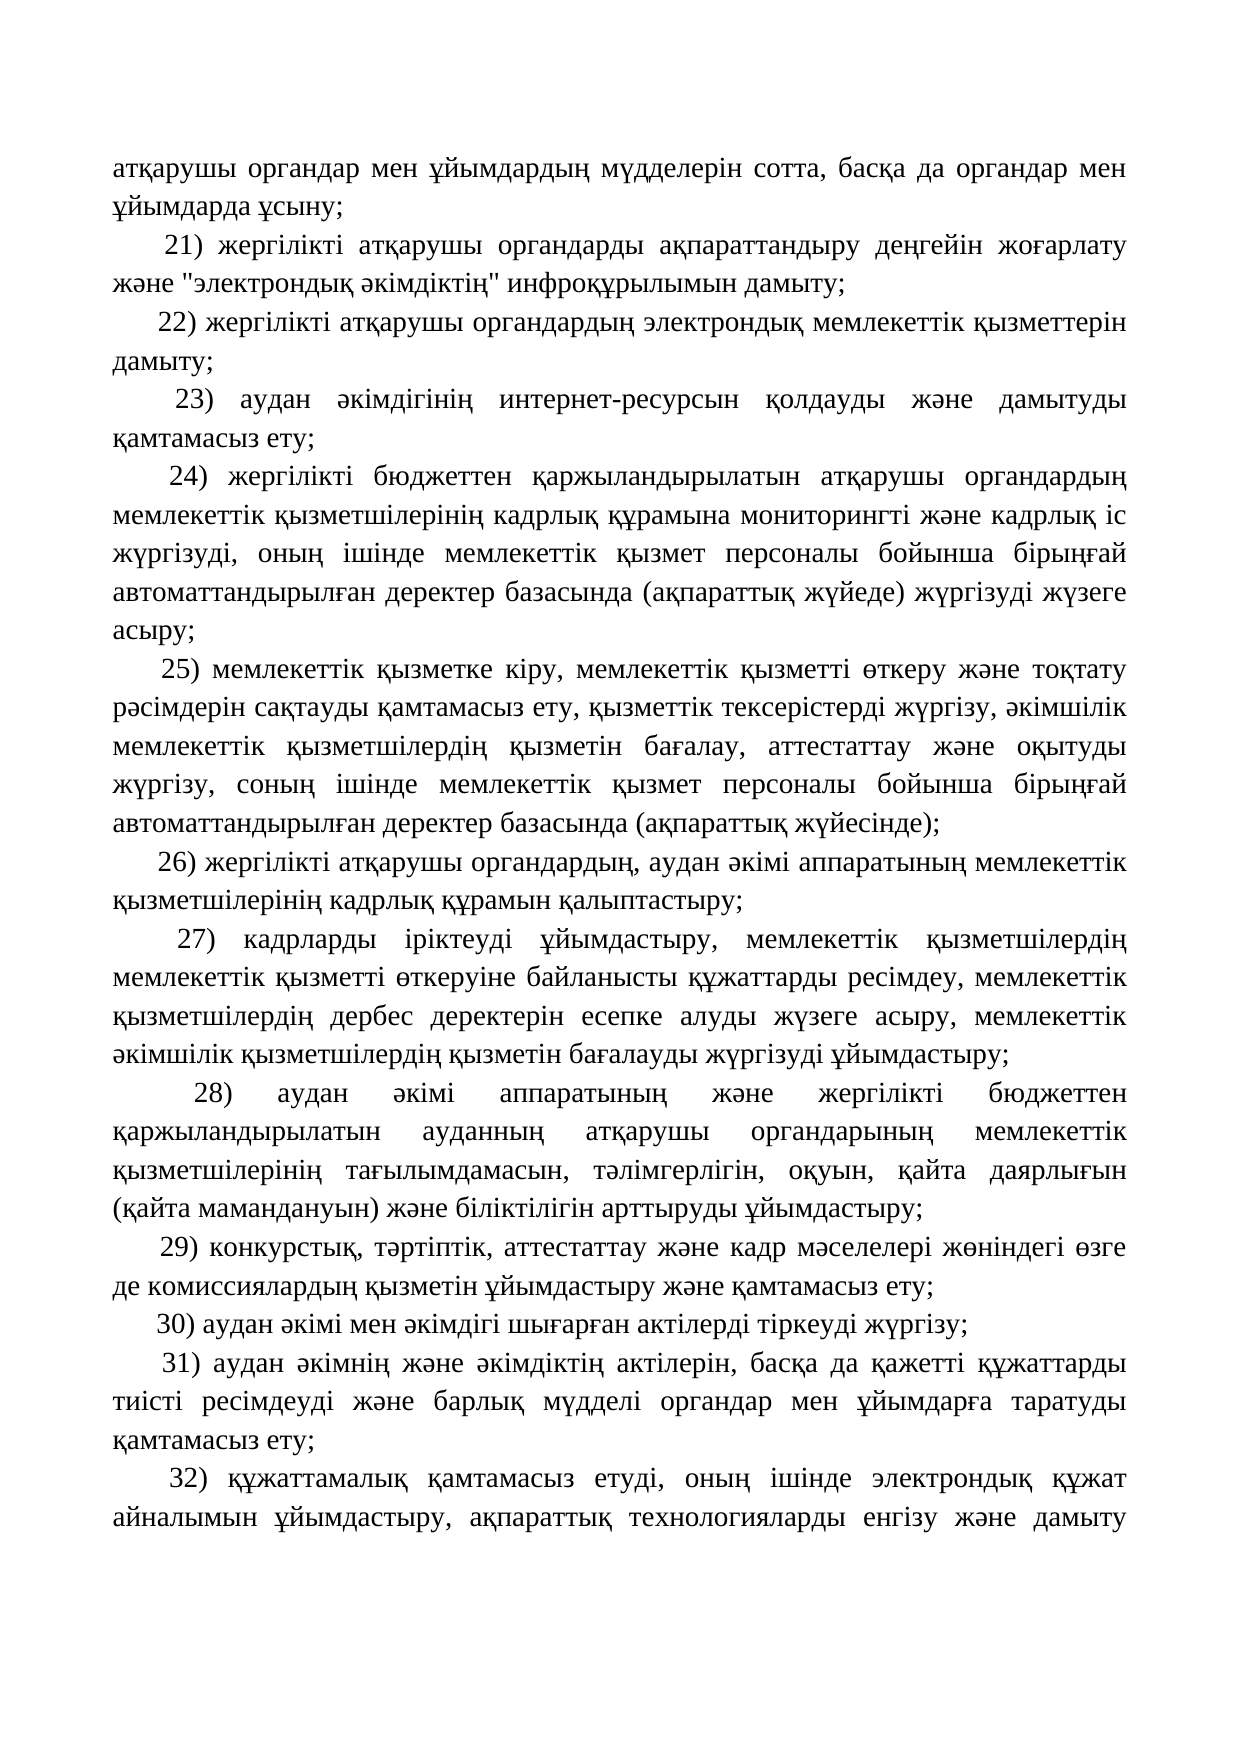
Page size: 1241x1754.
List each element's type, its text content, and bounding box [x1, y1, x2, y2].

text 22) жергілікті атқарушы органдардың электрондық мемлекеттік қызметтерін дамыту; [112, 304, 1128, 376]
text 27) кадрларды іріктеуді ұйымдастыру, мемлекеттік қызметшілердің мемлекеттік қызметті өткеруіне байланысты құжаттарды ресімдеу, мемлекеттік қызметшілердің дербес деректерін есепке алуды жүзеге асыру, мемлекеттік әкімшілік қызметшілердің қызметін бағалауды жүргізуді ұйымдастыру; [112, 921, 1128, 1070]
text 21) жергілікті атқарушы органдарды ақпараттандыру деңгейін жоғарлату және "электрондық әкімдіктің" инфроқұрылымын дамыту; [112, 227, 1128, 299]
text 24) жергілікті бюджеттен қаржыландырылатын атқарушы органдардың мемлекеттік қызметшілерінің кадрлық құрамына мониторингті және кадрлық іс жүргізуді, оның ішінде мемлекеттік қызмет персоналы бойынша бірыңғай автоматтандырылған деректер базасында (ақпараттық жүйеде) жүргізуді жүзеге асыру; [112, 458, 1128, 646]
text 23) аудан әкімдігінің интернет-ресурсын қолдауды және дамытуды қамтамасыз ету; [112, 381, 1128, 453]
text 26) жергілікті атқарушы органдардың, аудан әкімі аппаратының мемлекеттік қызметшілерінің кадрлық құрамын қалыптастыру; [112, 844, 1128, 916]
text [112, 1460, 1128, 1532]
text 29) конкурстық, тәртіптік, аттестаттау және кадр мәселелері жөніндегі өзге де комиссиялардың қызметін ұйымдастыру және қамтамасыз ету; [112, 1229, 1128, 1301]
text 31) аудан әкімнің және әкімдіктің актілерін, басқа да қажетті құжаттарды тиісті ресімдеуді және барлық мүдделі органдар мен ұйымдарға таратуды қамтамасыз ету; [112, 1345, 1128, 1455]
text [112, 150, 1128, 222]
text 28) аудан әкімі аппаратының және жергілікті бюджеттен қаржыландырылатын ауданның атқарушы органдарының мемлекеттік қызметшілерінің тағылымдамасын, тәлімгерлігін, оқуын, қайта даярлығын (қайта мамандануын) және біліктілігін арттыруды ұйымдастыру; [112, 1075, 1128, 1224]
text 25) мемлекеттік қызметке кіру, мемлекеттік қызметті өткеру және тоқтату рәсімдерін сақтауды қамтамасыз ету, қызметтік тексерістерді жүргізу, әкімшілік мемлекеттік қызметшілердің қызметін бағалау, аттестаттау және оқытуды жүргізу, соның ішінде мемлекеттік қызмет персоналы бойынша бірыңғай автоматтандырылған деректер базасында (ақпараттық жүйесінде); [112, 651, 1128, 839]
text 30) аудан әкімі мен әкімдігі шығарған актілерді тіркеуді жүргізу; [112, 1306, 1128, 1340]
